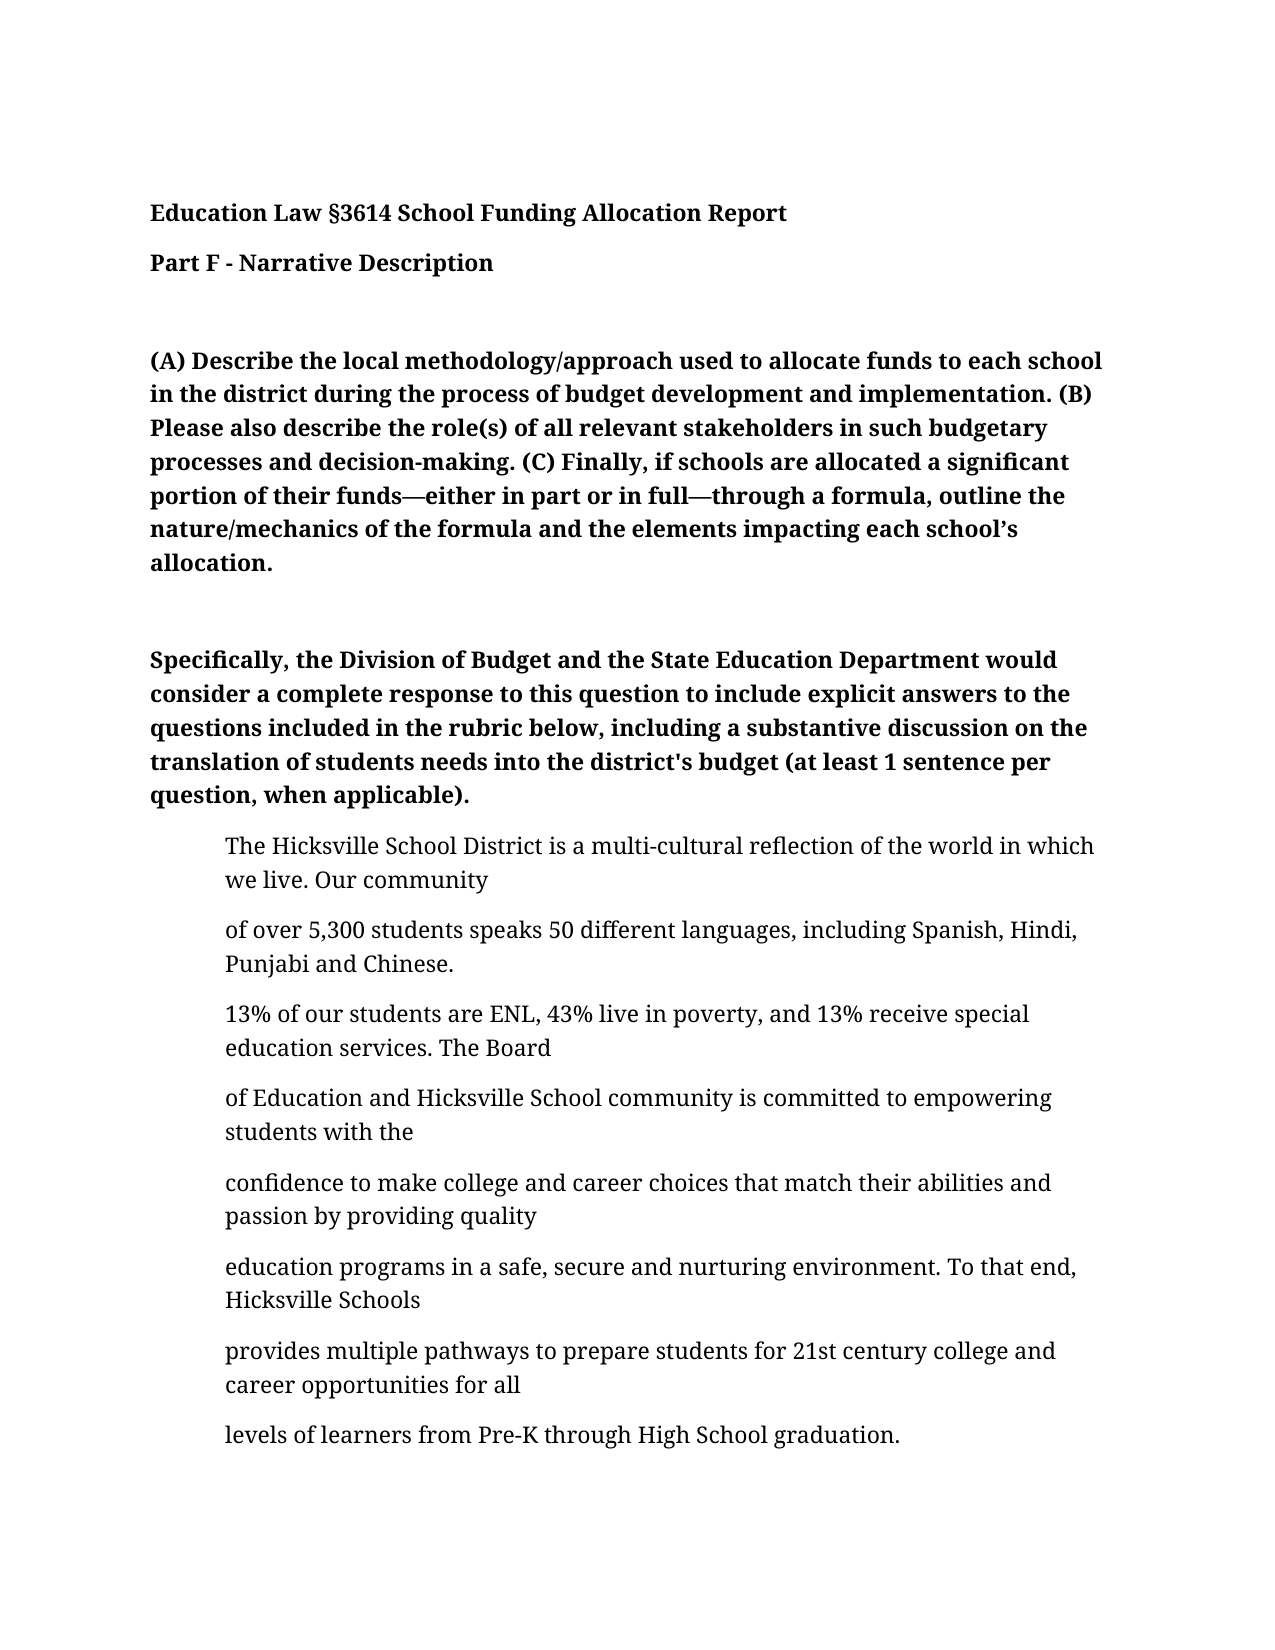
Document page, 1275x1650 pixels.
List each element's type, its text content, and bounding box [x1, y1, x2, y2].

text of over 5,300 students speaks 50 different languages, including Spanish, Hindi, Punjabi and Chinese. [225, 914, 1125, 979]
text 13% of our students are ENL, 43% live in poverty, and 13% receive special education services. The Board [225, 998, 1125, 1063]
text of Education and Hicksville School community is committed to empowering students with the [225, 1082, 1125, 1147]
text levels of learners from Pre-K through High School graduation. [225, 1419, 1125, 1450]
text Education Law §3614 School Funding Allocation Report [150, 197, 1125, 228]
list (A) Describe the local methodology/approach used to allocate funds to each school in the district during the process of budget development and implementation. (B) Please also describe the role(s) of all relevant stakeholders in such budgetary processes and decision-making. (C) Finally, if schools are allocated a significant portion of their funds—either in part or in full—through a formula, outline the nature/mechanics of the formula and the elements impacting each school’s allocation. [150, 344, 1125, 578]
text Specifically, the Division of Budget and the State Education Department would consider a complete response to this question to include explicit answers to the questions included in the rubric below, including a substantive discussion on the translation of students needs into the district's budget (at least 1 sentence per question, when applicable). [150, 644, 1125, 811]
text provides multiple pathways to prepare students for 21st century college and career opportunities for all [225, 1335, 1125, 1400]
text education programs in a safe, secure and nurturing environment. To that end, Hicksville Schools [225, 1251, 1125, 1316]
text Part F - Narrative Description [150, 247, 1125, 278]
text The Hicksville School District is a multi-cultural reflection of the world in which we live. Our community [225, 830, 1125, 895]
text confidence to make college and career choices that match their abilities and passion by providing quality [225, 1166, 1125, 1231]
